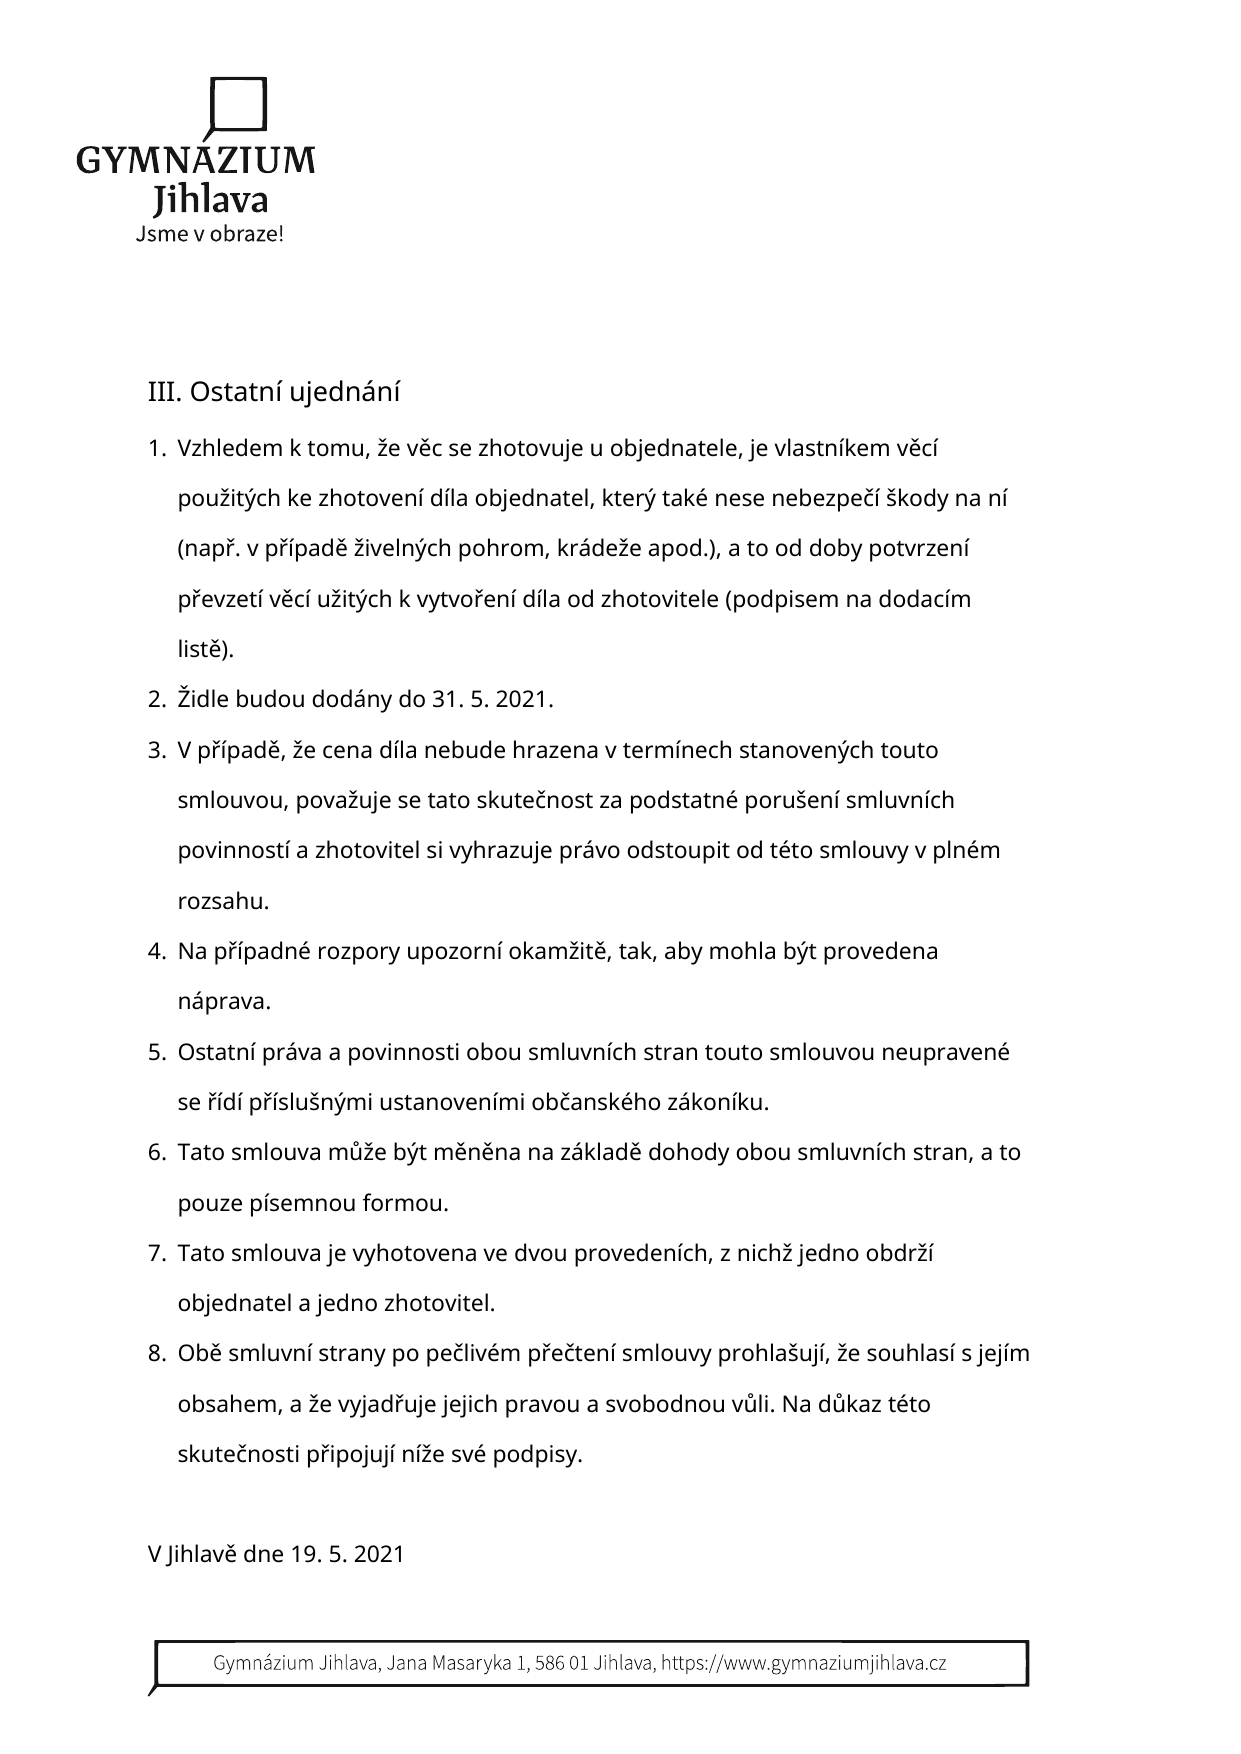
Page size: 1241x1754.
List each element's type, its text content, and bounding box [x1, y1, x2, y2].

list 3. V případě, že cena díla nebude hrazena v termínech stanovených touto smlouvou, považuje se tato skutečnost za podstatné porušení smluvních povinností a zhotovitel si vyhrazuje právo odstoupit od této smlouvy v plném rozsahu. [148, 734, 1033, 916]
subtitle III. Ostatní ujednání [148, 372, 1033, 409]
list 2. Židle budou dodány do 31. 5. 2021. [148, 683, 1033, 714]
list 4. Na případné rozpory upozorní okamžitě, tak, aby mohla být provedena náprava. [148, 935, 1033, 1016]
list 7. Tato smlouva je vyhotovena ve dvou provedeních, z nichž jedno obdrží objednatel a jedno zhotovitel. [148, 1237, 1033, 1318]
list V Jihlavě dne 19. 5. 2021 [148, 1538, 1033, 1569]
list 6. Tato smlouva může být měněna na základě dohody obou smluvních stran, a to pouze písemnou formou. [148, 1136, 1033, 1218]
list 1. Vzhledem k tomu, že věc se zhotovuje u objednatele, je vlastníkem věcí použitých ke zhotovení díla objednatel, který také nese nebezpečí škody na ní (např. v případě živelných pohrom, krádeže apod.), a to od doby potvrzení převzetí věcí užitých k vytvoření díla od zhotovitele (podpisem na dodacím listě). [148, 432, 1033, 664]
list 8. Obě smluvní strany po pečlivém přečtení smlouvy prohlašují, že souhlasí s jejím obsahem, a že vyjadřuje jejich pravou a svobodnou vůli. Na důkaz této skutečnosti připojují níže své podpisy. [148, 1337, 1033, 1469]
list 5. Ostatní práva a povinnosti obou smluvních stran touto smlouvou neupravené se řídí příslušnými ustanoveními občanského zákoníku. [148, 1036, 1033, 1117]
